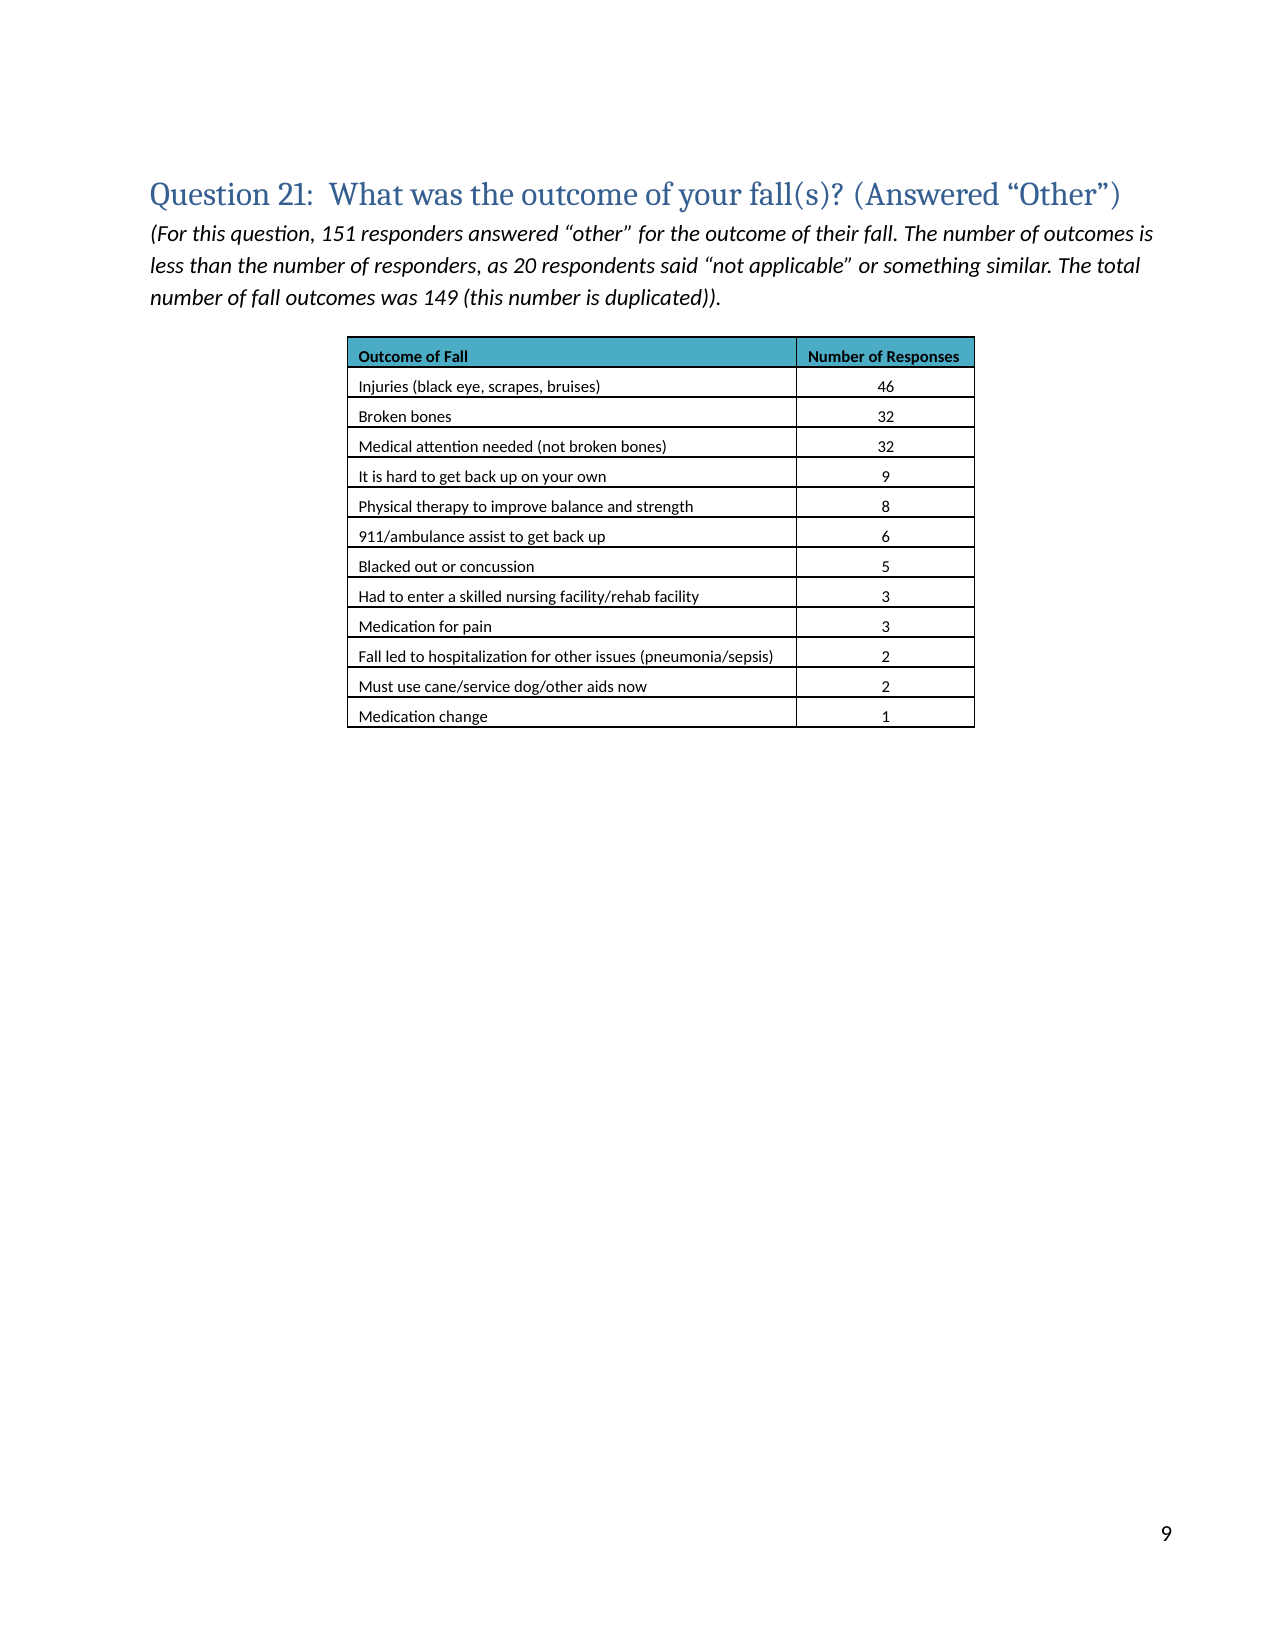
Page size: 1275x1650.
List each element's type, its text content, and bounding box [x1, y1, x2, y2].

table_cell 2 [797, 638, 974, 666]
table_cell Physical therapy to improve balance and strength [348, 488, 796, 516]
subtitle Question 21: What was the outcome of your fall(s)? (Answered “Other”) [150, 175, 1172, 213]
table_header Number of Responses [797, 338, 974, 366]
table_cell Medication for pain [348, 608, 796, 636]
table_cell Medical attention needed (not broken bones) [348, 428, 796, 456]
table_cell Had to enter a skilled nursing facility/rehab facility [348, 578, 796, 606]
table_cell 9 [797, 458, 974, 486]
table_cell 2 [797, 668, 974, 696]
table_cell 1 [797, 698, 974, 726]
table_cell 46 [797, 368, 974, 396]
table_cell 32 [797, 398, 974, 426]
table_cell 911/ambulance assist to get back up [348, 518, 796, 546]
table_cell 3 [797, 608, 974, 636]
table_cell 8 [797, 488, 974, 516]
table_cell Injuries (black eye, scrapes, bruises) [348, 368, 796, 396]
table_header Outcome of Fall [348, 338, 796, 366]
text (For this question, 151 responders answered “other” for the outcome of their fall. The number of outcomes is less than the number of responders, as 20 respondents said “not applicable” or something similar. The total number of fall outcomes was 149 (this number is duplicated)). [150, 219, 1172, 311]
table_cell It is hard to get back up on your own [348, 458, 796, 486]
table_cell Must use cane/service dog/other aids now [348, 668, 796, 696]
table_cell Medication change [348, 698, 796, 726]
table_cell 5 [797, 548, 974, 576]
table_cell Blacked out or concussion [348, 548, 796, 576]
table_cell Fall led to hospitalization for other issues (pneumonia/sepsis) [348, 638, 796, 666]
table_cell 3 [797, 578, 974, 606]
table_cell 6 [797, 518, 974, 546]
table_cell Broken bones [348, 398, 796, 426]
table_cell 32 [797, 428, 974, 456]
